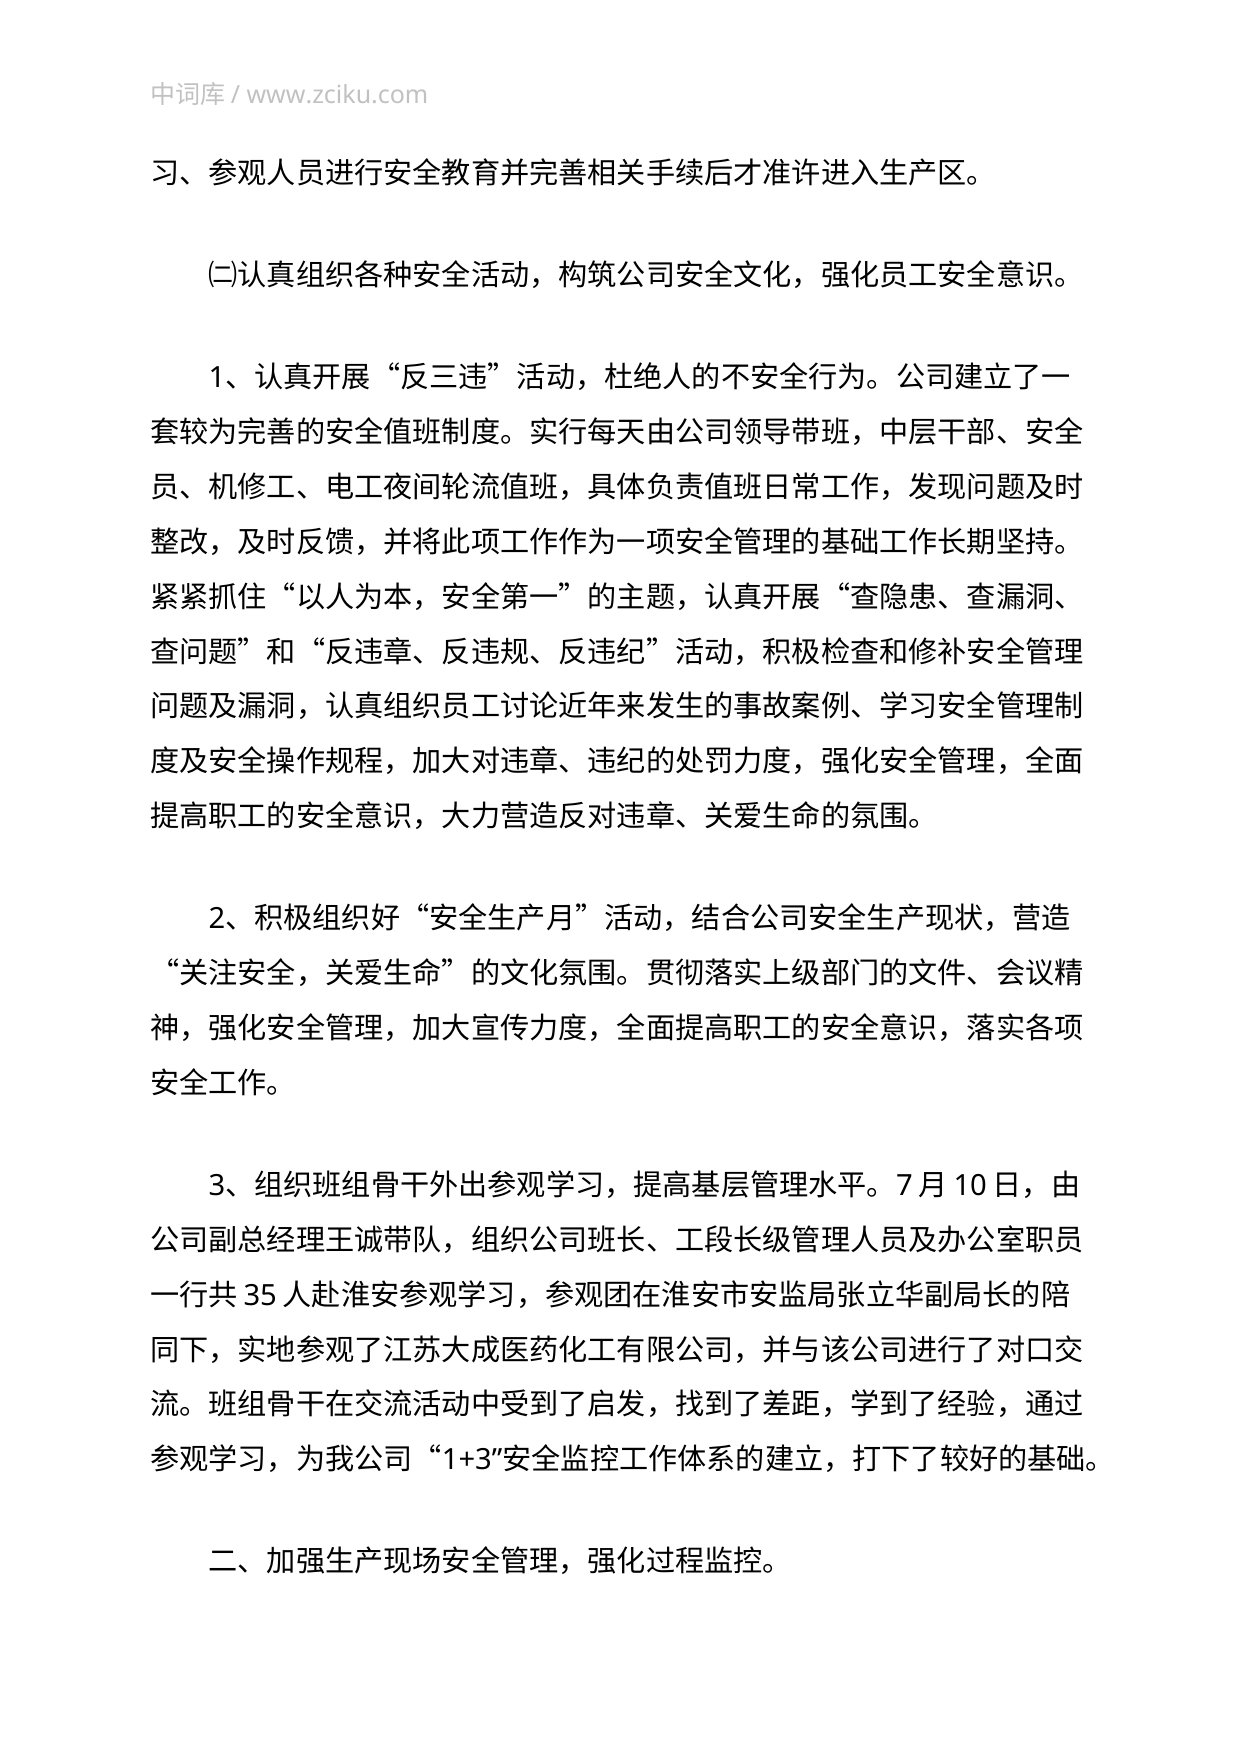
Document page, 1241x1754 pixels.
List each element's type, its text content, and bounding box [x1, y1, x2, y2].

text ㈡认真组织各种安全活动，构筑公司安全文化，强化员工安全意识。 [150, 252, 1090, 294]
text 2、积极组织好“安全生产月”活动，结合公司安全生产现状，营造“关注安全，关爱生命”的文化氛围。贯彻落实上级部门的文件、会议精神，强化安全管理，加大宣传力度，全面提高职工的安全意识，落实各项安全工作。 [150, 894, 1090, 1102]
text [150, 150, 1090, 192]
text 二、加强生产现场安全管理，强化过程监控。 [150, 1538, 1090, 1580]
text 3、组织班组骨干外出参观学习，提高基层管理水平。7月10日，由公司副总经理王诚带队，组织公司班长、工段长级管理人员及办公室职员一行共35人赴淮安参观学习，参观团在淮安市安监局张立华副局长的陪同下，实地参观了江苏大成医药化工有限公司，并与该公司进行了对口交流。班组骨干在交流活动中受到了启发，找到了差距，学到了经验，通过参观学习，为我公司“1+3”安全监控工作体系的建立，打下了较好的基础。 [150, 1161, 1090, 1478]
text 1、认真开展“反三违”活动，杜绝人的不安全行为。公司建立了一套较为完善的安全值班制度。实行每天由公司领导带班，中层干部、安全员、机修工、电工夜间轮流值班，具体负责值班日常工作，发现问题及时整改，及时反馈，并将此项工作作为一项安全管理的基础工作长期坚持。紧紧抓住“以人为本，安全第一”的主题，认真开展“查隐患、查漏洞、查问题”和“反违章、反违规、反违纪”活动，积极检查和修补安全管理问题及漏洞，认真组织员工讨论近年来发生的事故案例、学习安全管理制度及安全操作规程，加大对违章、违纪的处罚力度，强化安全管理，全面提高职工的安全意识，大力营造反对违章、关爱生命的氛围。 [150, 353, 1090, 835]
